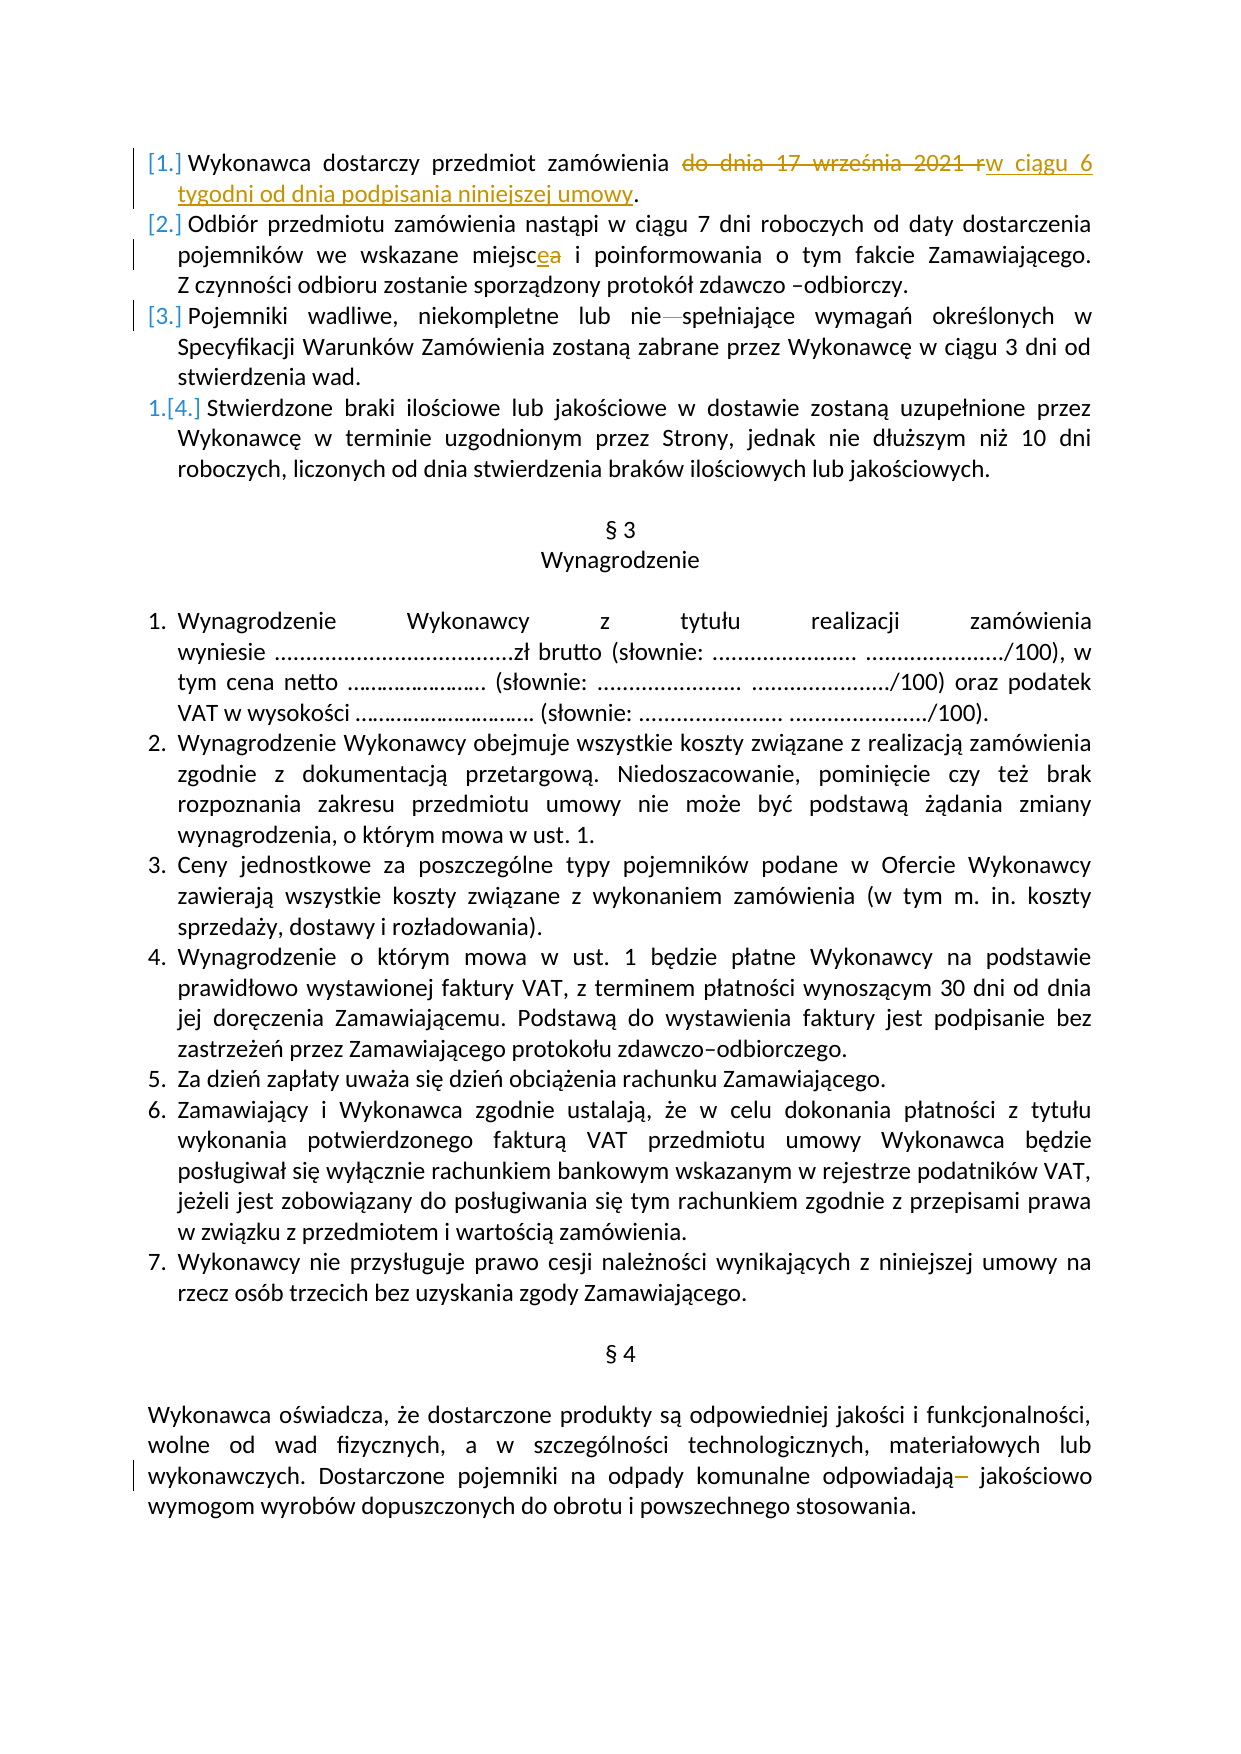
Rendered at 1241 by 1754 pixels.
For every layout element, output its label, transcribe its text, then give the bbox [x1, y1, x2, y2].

text § 3 [148, 514, 1093, 544]
list Ceny jednostkowe za poszczególne typy pojemników podane w Ofercie Wykonawcy zawierają wszystkie koszty związane z wykonaniem zamówienia (w tym m. in. koszty sprzedaży, dostawy i rozładowania). [148, 849, 1093, 941]
list Wynagrodzenie o którym mowa w ust. 1 będzie płatne Wykonawcy na podstawie prawidłowo wystawionej faktury VAT, z terminem płatności wynoszącym 30 dni od dnia jej doręczenia Zamawiającemu. Podstawą do wystawienia faktury jest podpisanie bez zastrzeżeń przez Zamawiającego protokołu zdawczo–odbiorczego. [148, 941, 1093, 1063]
text Wynagrodzenie [148, 544, 1093, 575]
list Pojemniki wadliwe, niekompletne lub niespełniające wymagań określonych w Specyfikacji Warunków Zamówienia zostaną zabrane przez Wykonawcę w ciągu 3 dni od stwierdzenia wad. [148, 300, 1093, 392]
list Za dzień zapłaty uważa się dzień obciążenia rachunku Zamawiającego. [148, 1063, 1093, 1094]
list Zamawiający i Wykonawca zgodnie ustalają, że w celu dokonania płatności z tytułu wykonania potwierdzonego fakturą VAT przedmiotu umowy Wykonawca będzie posługiwał się wyłącznie rachunkiem bankowym wskazanym w rejestrze podatników VAT, jeżeli jest zobowiązany do posługiwania się tym rachunkiem zgodnie z przepisami prawa w związku z przedmiotem i wartością zamówienia. [148, 1094, 1093, 1246]
list Wykonawca dostarczy przedmiot zamówienia . [148, 148, 1093, 209]
text Wykonawca oświadcza, że dostarczone produkty są odpowiedniej jakości i funkcjonalności, wolne od wad fizycznych, a w szczególności technologicznych, materiałowych lub wykonawczych. Dostarczone pojemniki na odpady komunalne odpowiadają jakościowo wymogom wyrobów dopuszczonych do obrotu i powszechnego stosowania. [148, 1399, 1093, 1521]
list Wykonawcy nie przysługuje prawo cesji należności wynikających z niniejszej umowy na rzecz osób trzecich bez uzyskania zgody Zamawiającego. [148, 1246, 1093, 1307]
text § 4 [148, 1338, 1093, 1368]
list Wynagrodzenie Wykonawcy obejmuje wszystkie koszty związane z realizacją zamówienia zgodnie z dokumentacją przetargową. Niedoszacowanie, pominięcie czy też brak rozpoznania zakresu przedmiotu umowy nie może być podstawą żądania zmiany wynagrodzenia, o którym mowa w ust. 1. [148, 727, 1093, 849]
list Stwierdzone braki ilościowe lub jakościowe w dostawie zostaną uzupełnione przez Wykonawcę w terminie uzgodnionym przez Strony, jednak nie dłuższym niż 10 dni roboczych, liczonych od dnia stwierdzenia braków ilościowych lub jakościowych. [148, 392, 1093, 483]
list Wynagrodzenie Wykonawcy z tytułu realizacji zamówienia wyniesie ......................................zł brutto (słownie: ....................... ....................../100), w tym cena netto …………………… (słownie: ....................... ....................../100) oraz podatek VAT w wysokości …………………………. (słownie: ....................... ....................../100). [148, 605, 1093, 727]
list Odbiór przedmiotu zamówienia nastąpi w ciągu 7 dni roboczych od daty dostarczenia pojemników we wskazane miejsc i poinformowania o tym fakcie Zamawiającego. Z czynności odbioru zostanie sporządzony protokół zdawczo –odbiorczy. [148, 209, 1093, 300]
